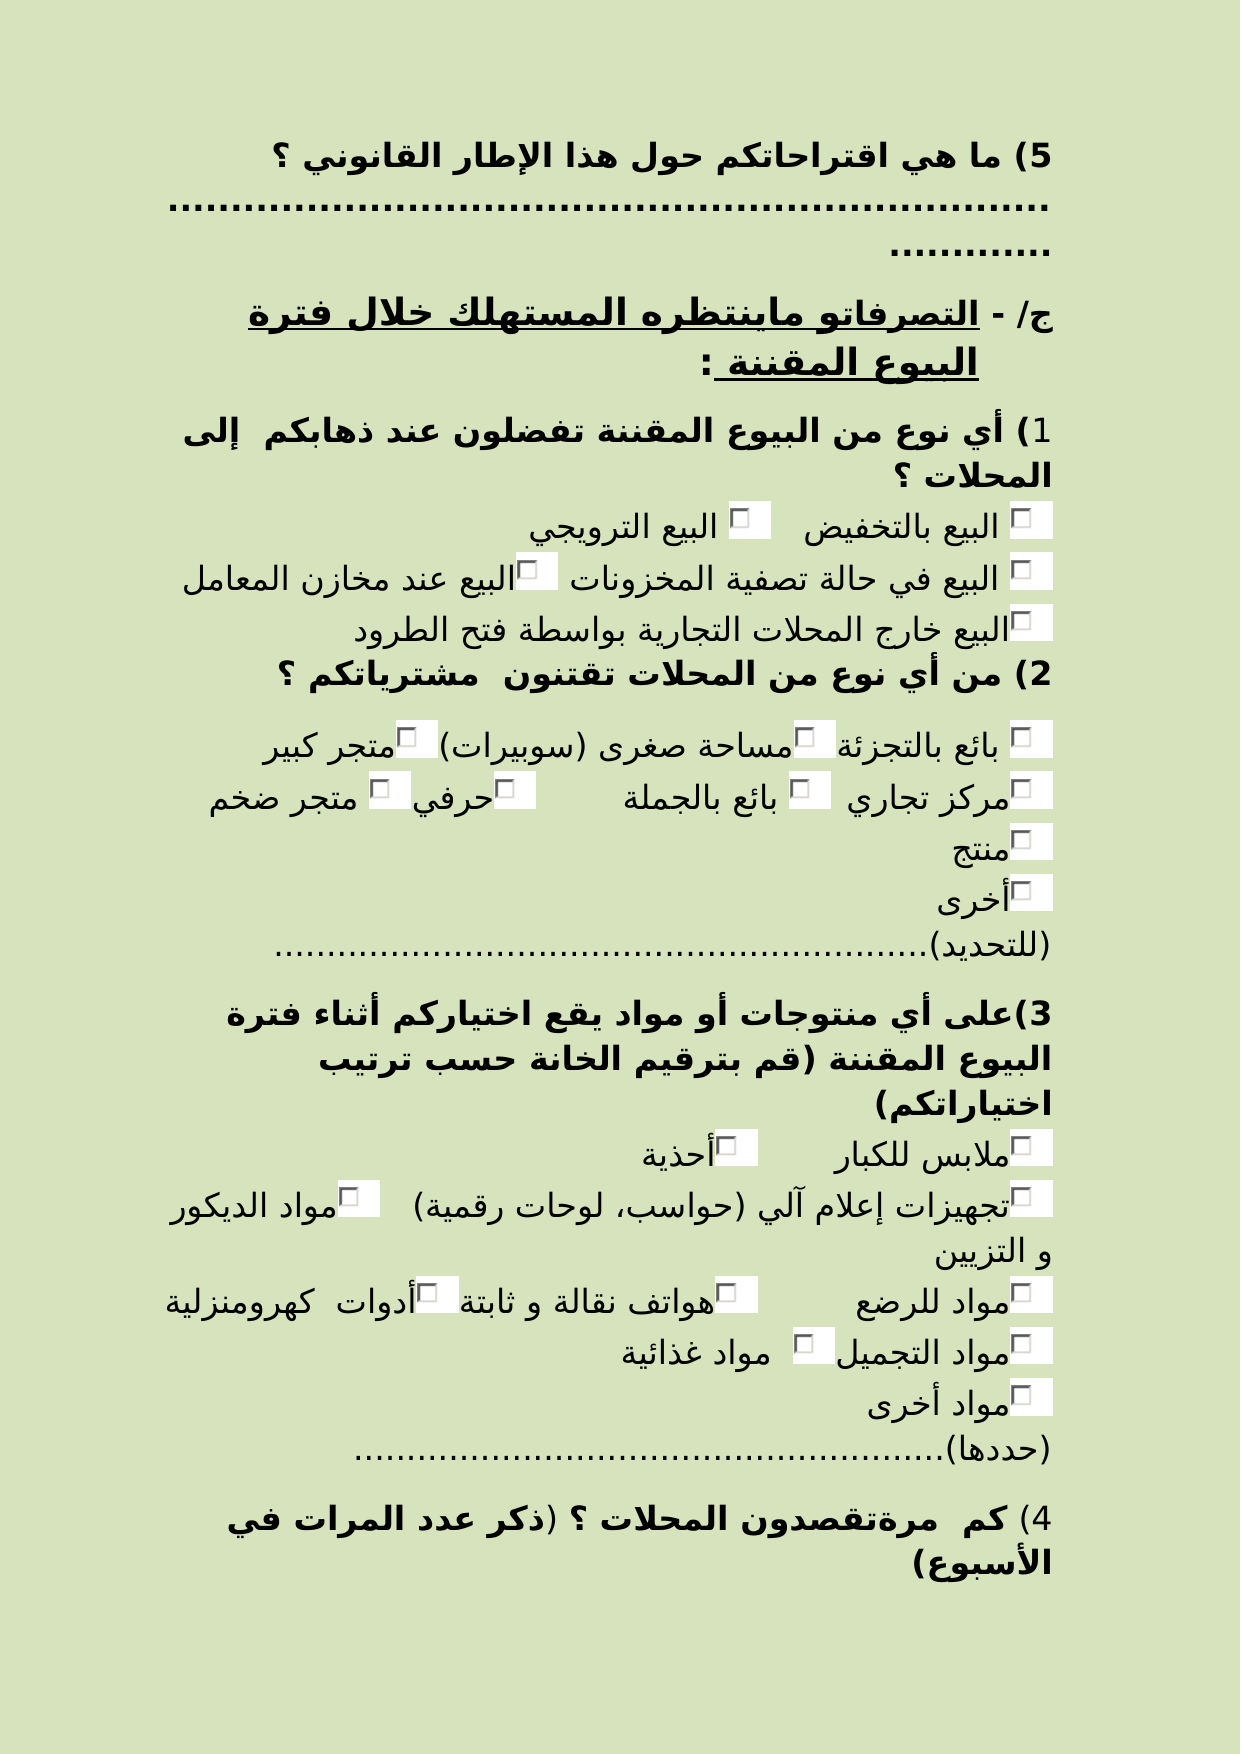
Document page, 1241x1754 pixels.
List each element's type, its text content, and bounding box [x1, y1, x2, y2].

text بائع بالتجزئةمساحة صغرى (سوبيرات)متجر كبير [162, 720, 1053, 766]
text مواد أخرى (حددها)........................................................ [162, 1378, 1053, 1468]
text أخرى (للتحديد).............................................................. [162, 874, 1053, 964]
text مواد للرضع هواتف نقالة و ثابتةأدوات كهرومنزليةمواد التجميل مواد غذائية [162, 1276, 1053, 1372]
text البيع بالتخفيض البيع الترويجي [162, 501, 1053, 547]
text ج/ - التصرفاتو ماينتظره المستهلك خلال فترة البيوع المقننة : [162, 291, 1053, 384]
text ملابس للكبار أحذية [162, 1128, 1053, 1174]
text 1) أي نوع من البيوع المقننة تفضلون عند ذهابكم إلى المحلات ؟ [162, 412, 1053, 495]
text البيع خارج المحلات التجارية بواسطة فتح الطرود [162, 603, 1053, 649]
text 5) ما هي اقتراحاتكم حول هذا الإطار القانوني ؟ [162, 136, 1053, 175]
text 4) كم مرةتقصدون المحلات ؟ (ذكر عدد المرات في الأسبوع) [162, 1499, 1053, 1582]
text تجهيزات إعلام آلي (حواسب، لوحات رقمية) مواد الديكور و التزيين [162, 1180, 1053, 1270]
text 3)على أي منتوجات أو مواد يقع اختياركم أثناء فترة البيوع المقننة (قم بترقيم الخانة حسب ترتيب اختياراتكم) [162, 995, 1053, 1123]
text ................................................................................... [162, 181, 1053, 264]
text مركز تجاري بائع بالجملة حرفي متجر ضخم منتج [162, 771, 1053, 868]
text 2) من أي نوع من المحلات تقتنون مشترياتكم ؟ [162, 655, 1053, 694]
text البيع في حالة تصفية المخزونات البيع عند مخازن المعامل [162, 552, 1053, 598]
